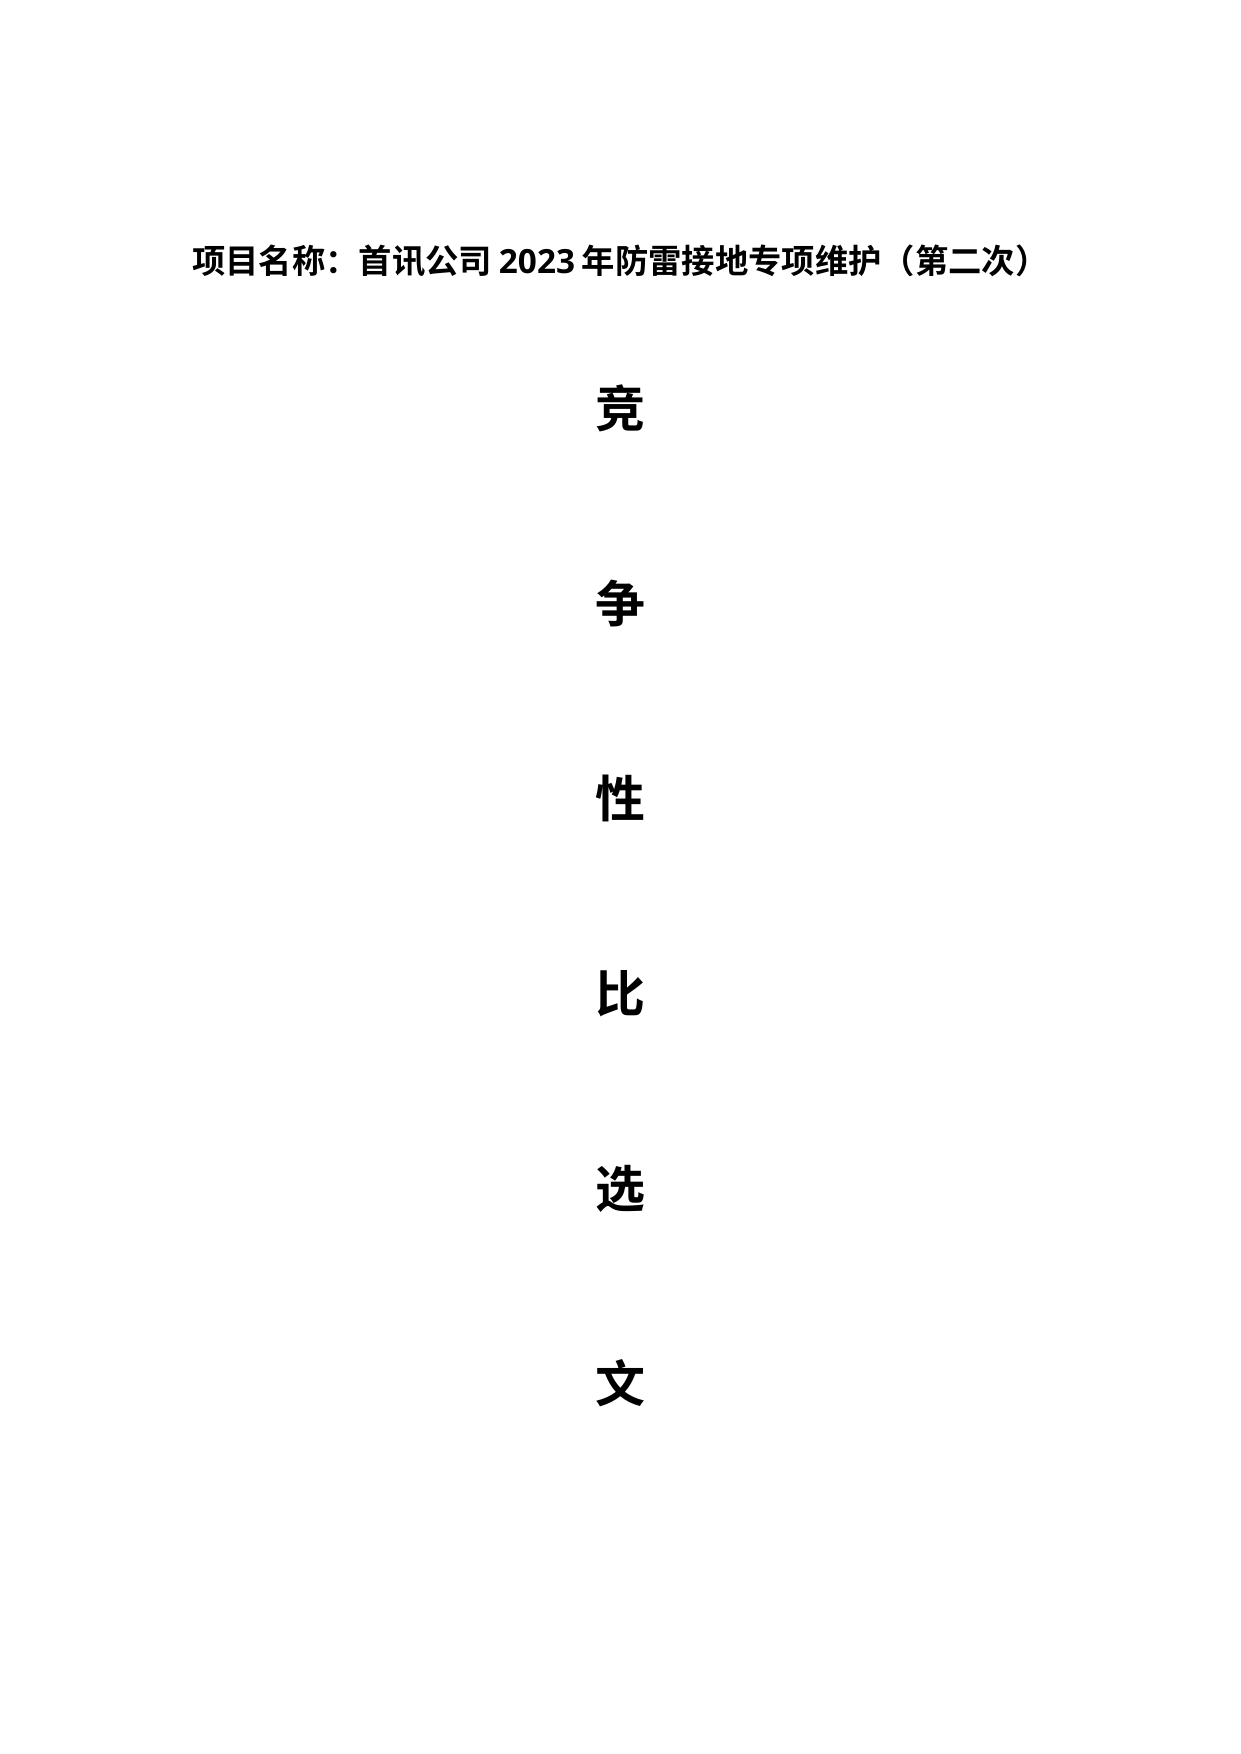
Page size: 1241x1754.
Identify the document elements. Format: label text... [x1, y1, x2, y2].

text 比 [118, 942, 1122, 1039]
text 争 [118, 552, 1122, 649]
text 文 [118, 1332, 1122, 1429]
text 项目名称：首讯公司2023年防雷接地专项维护（第二次） [118, 227, 1122, 292]
text 竞 [118, 357, 1122, 454]
text 选 [118, 1137, 1122, 1234]
text 性 [118, 747, 1122, 844]
